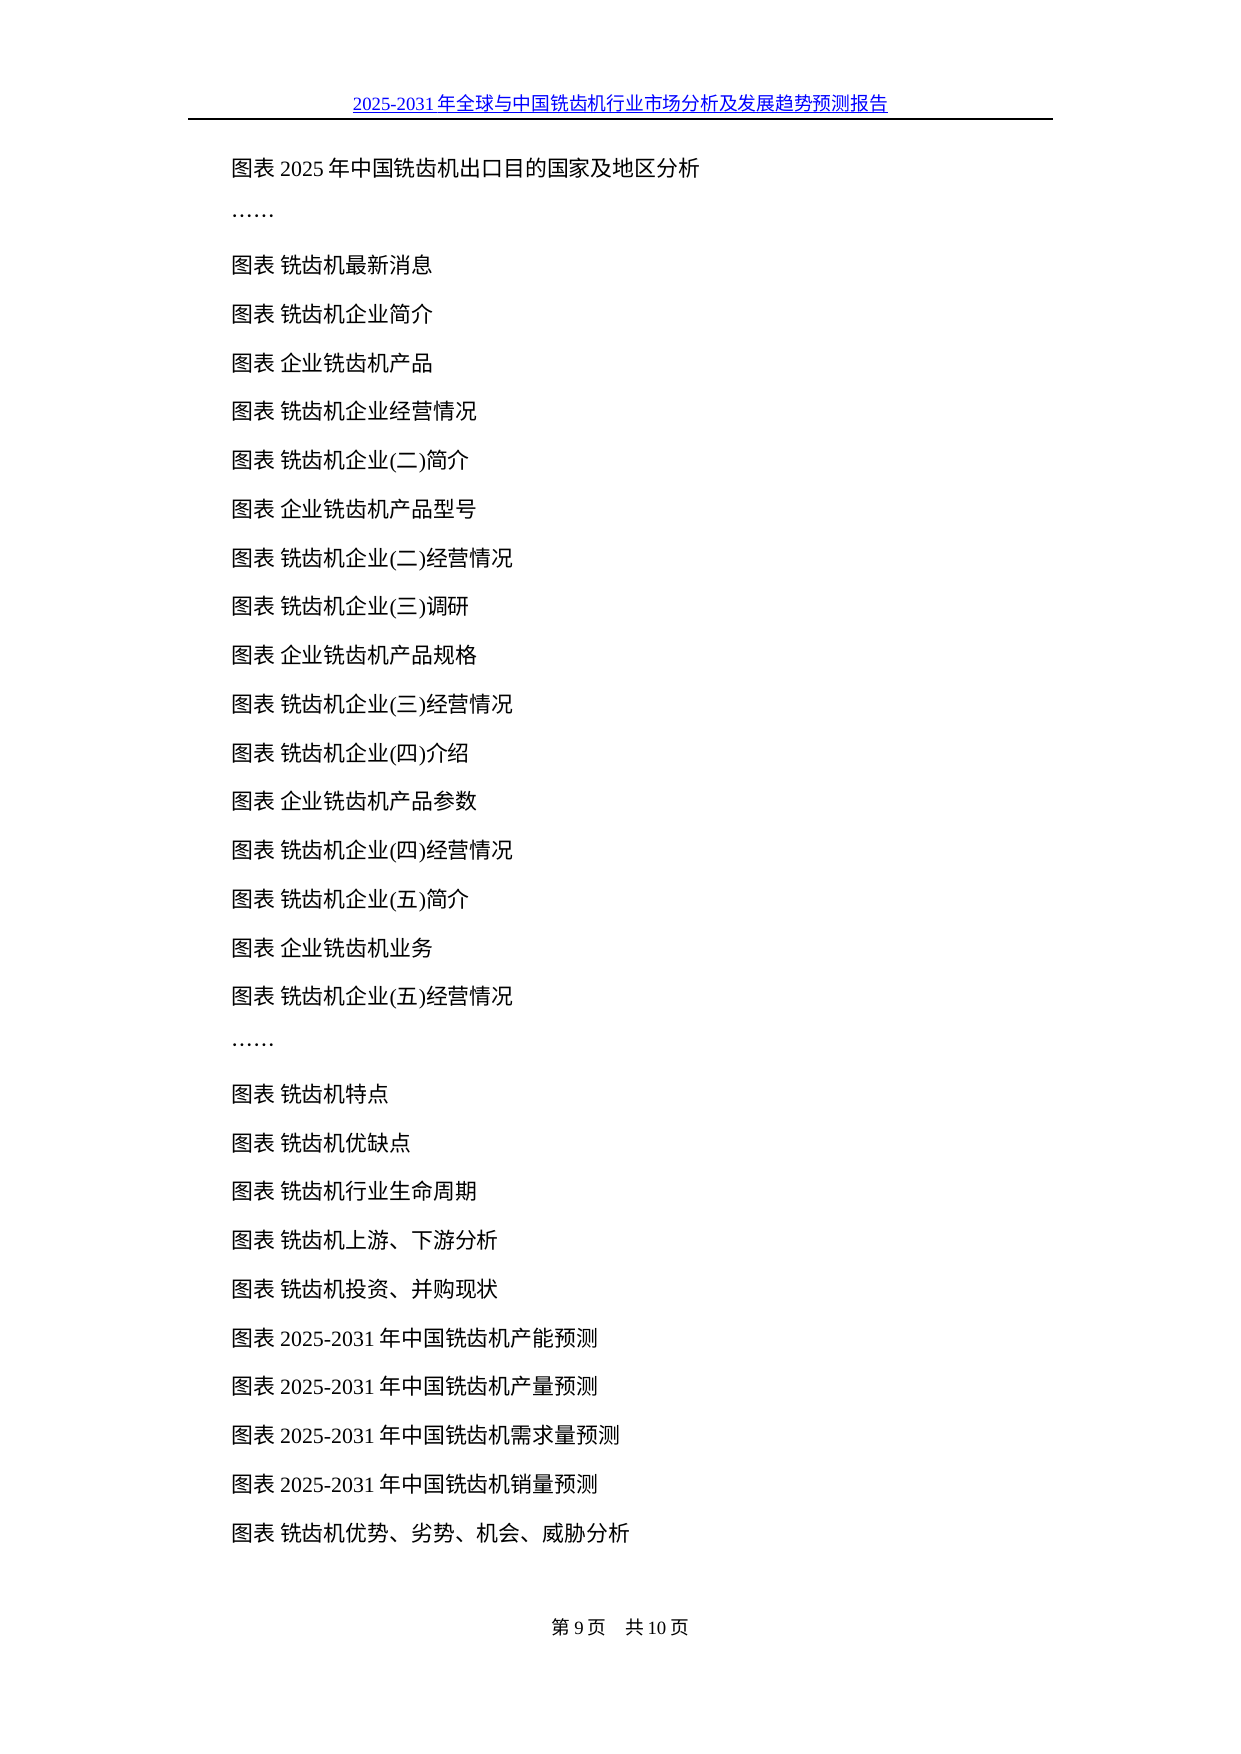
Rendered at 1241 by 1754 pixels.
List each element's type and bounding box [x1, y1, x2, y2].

text [187, 150, 1053, 1548]
